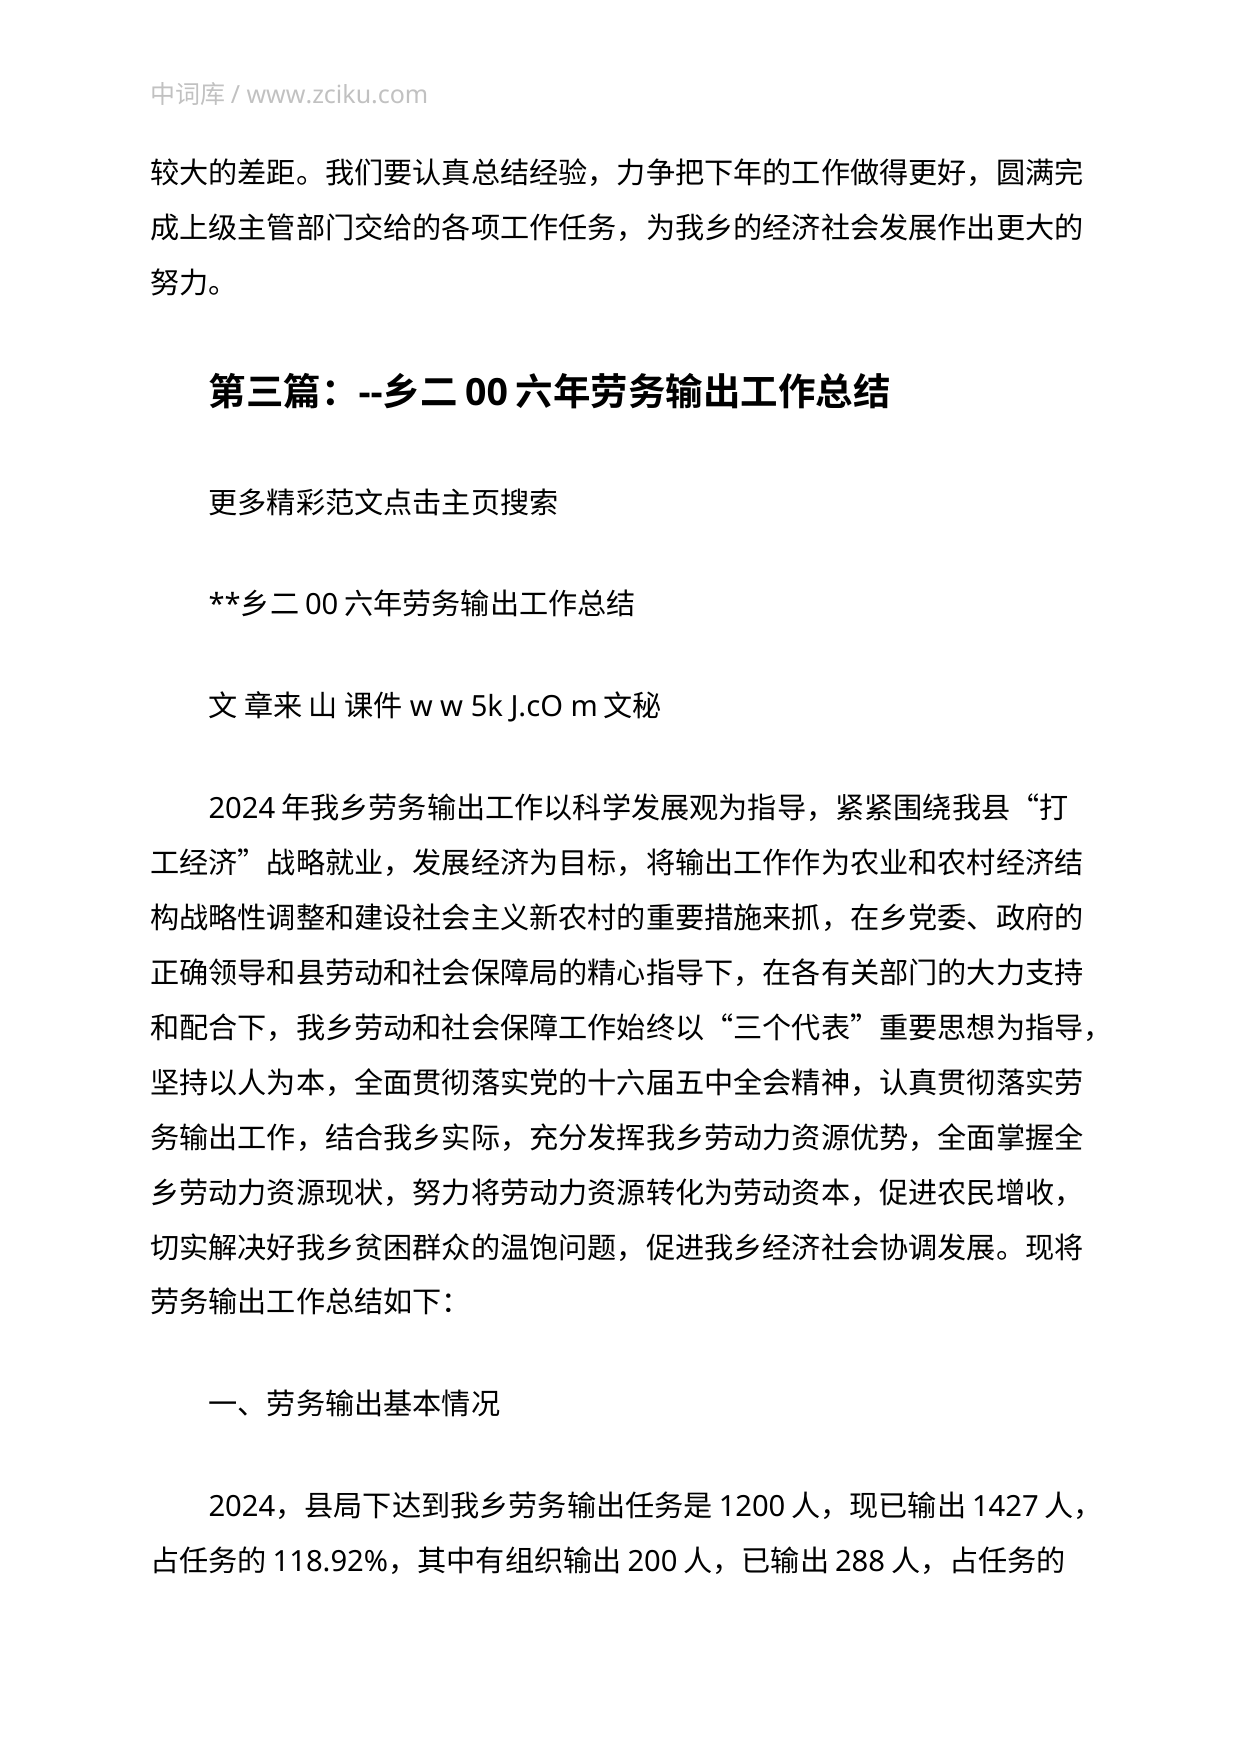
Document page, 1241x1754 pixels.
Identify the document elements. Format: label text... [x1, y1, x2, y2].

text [150, 1483, 1090, 1580]
text 一、劳务输出基本情况 [150, 1381, 1090, 1423]
text 文 章来 山 课件 w w 5k J.cO m文秘 [150, 683, 1090, 725]
text 2024年我乡劳务输出工作以科学发展观为指导，紧紧围绕我县“打工经济”战略就业，发展经济为目标，将输出工作作为农业和农村经济结构战略性调整和建设社会主义新农村的重要措施来抓，在乡党委、政府的正确领导和县劳动和社会保障局的精心指导下，在各有关部门的大力支持和配合下，我乡劳动和社会保障工作始终以“三个代表”重要思想为指导，坚持以人为本，全面贯彻落实党的十六届五中全会精神，认真贯彻落实劳务输出工作，结合我乡实际，充分发挥我乡劳动力资源优势，全面掌握全乡劳动力资源现状，努力将劳动力资源转化为劳动资本，促进农民增收，切实解决好我乡贫困群众的温饱问题，促进我乡经济社会协调发展。现将劳务输出工作总结如下： [150, 785, 1090, 1321]
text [150, 150, 1090, 302]
text 第三篇：--乡二00六年劳务输出工作总结 [150, 362, 1090, 416]
text **乡二00六年劳务输出工作总结 [150, 581, 1090, 623]
text 更多精彩范文点击主页搜索 [150, 479, 1090, 521]
